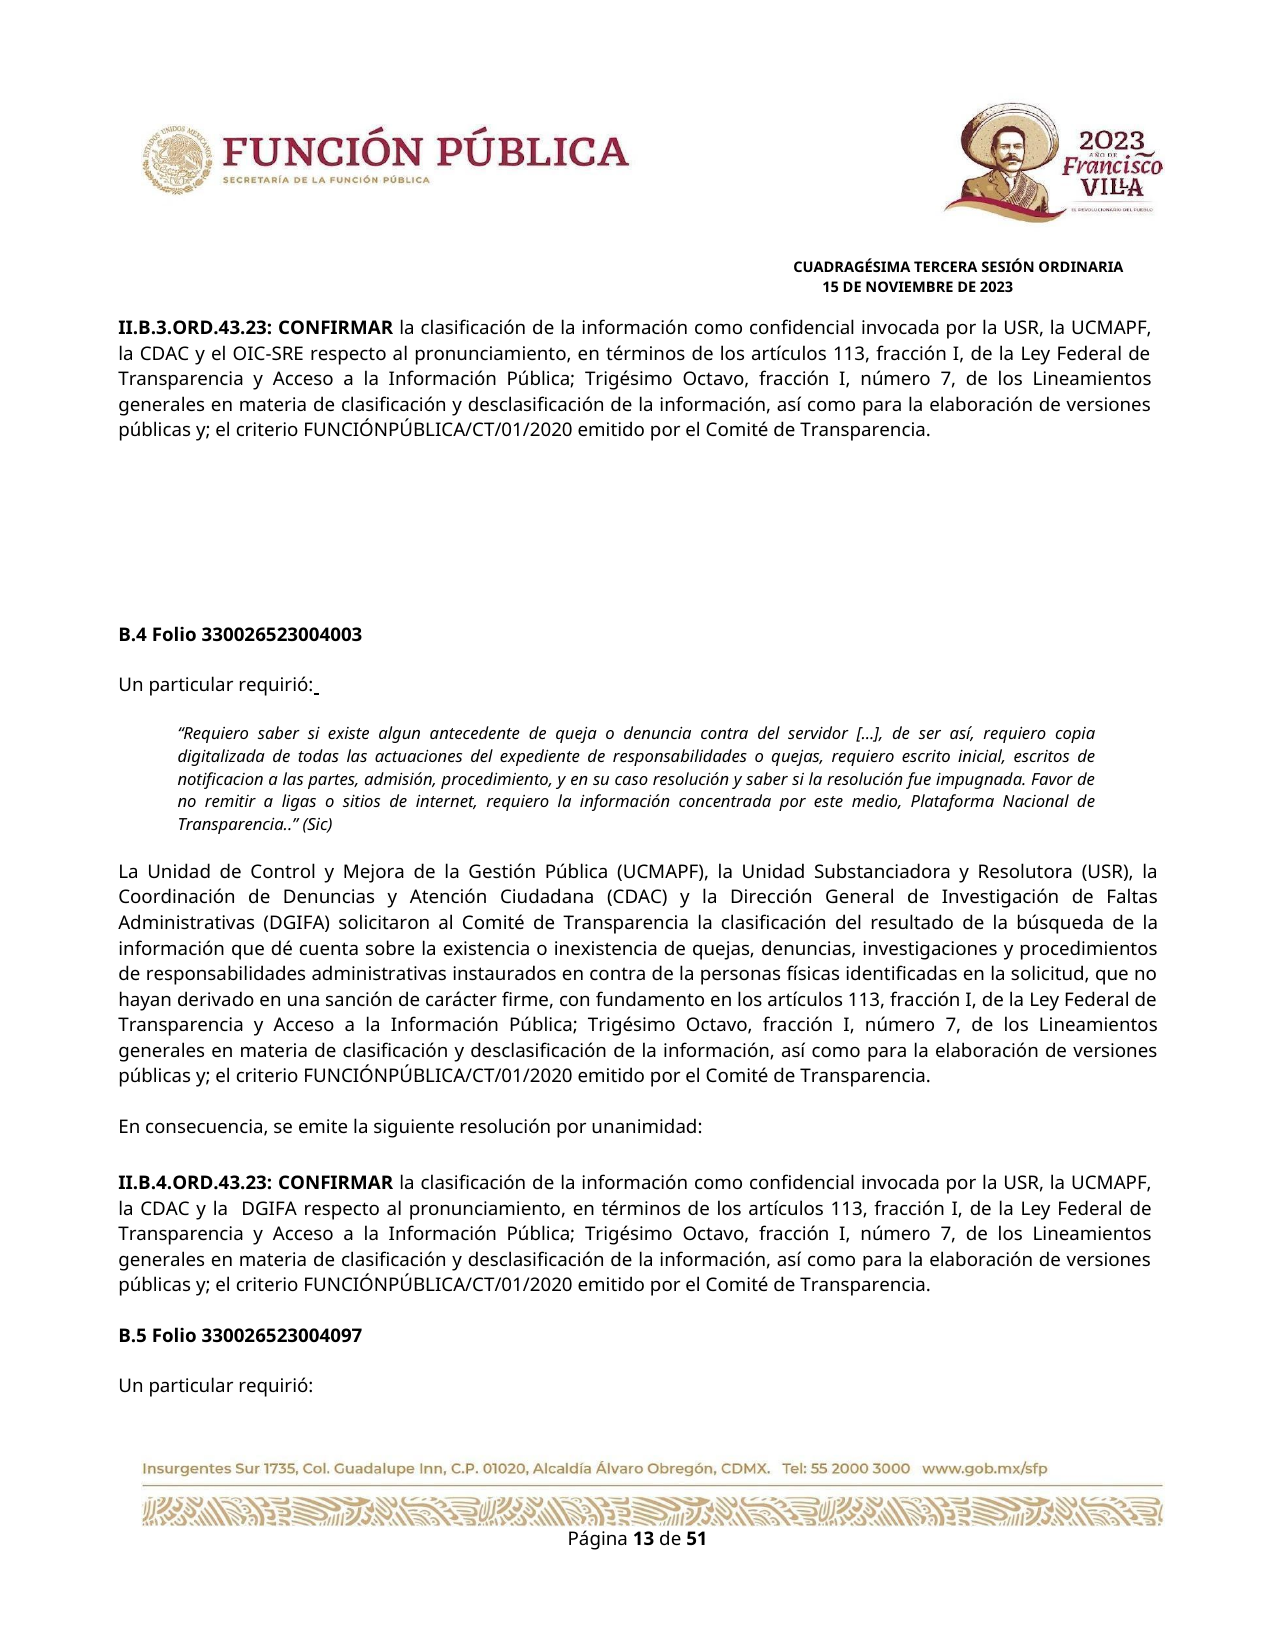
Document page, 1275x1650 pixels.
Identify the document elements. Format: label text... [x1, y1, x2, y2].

text En consecuencia, se emite la siguiente resolución por unanimidad: [118, 1113, 1159, 1139]
text B.5 Folio 330026523004097 [118, 1322, 1159, 1348]
text La Unidad de Control y Mejora de la Gestión Pública (UCMAPF), la Unidad Substanciadora y Resolutora (USR), la Coordinación de Denuncias y Atención Ciudadana (CDAC) y la Dirección General de Investigación de Faltas Administrativas (DGIFA) solicitaron al Comité de Transparencia la clasificación del resultado de la búsqueda de la información que dé cuenta sobre la existencia o inexistencia de quejas, denuncias, investigaciones y procedimientos de responsabilidades administrativas instaurados en contra de la personas físicas identificadas en la solicitud, que no hayan derivado en una sanción de carácter firme, con fundamento en los artículos 113, fracción I, de la Ley Federal de Transparencia y Acceso a la Información Pública; Trigésimo Octavo, fracción I, número 7, de los Lineamientos generales en materia de clasificación y desclasificación de la información, así como para la elaboración de versiones públicas y; el criterio FUNCIÓNPÚBLICA/CT/01/2020 emitido por el Comité de Transparencia. [118, 858, 1159, 1088]
text Un particular requirió: [118, 671, 1157, 697]
text B.4 Folio 330026523004003 [118, 621, 1153, 646]
text Un particular requirió: [118, 1373, 1157, 1398]
picture [26, 11, 1275, 1555]
text II.B.4.ORD.43.23: CONFIRMAR la clasificación de la información como confidencial invocada por la USR, la UCMAPF, la CDAC y la DGIFA respecto al pronunciamiento, en términos de los artículos 113, fracción I, de la Ley Federal de Transparencia y Acceso a la Información Pública; Trigésimo Octavo, fracción I, número 7, de los Lineamientos generales en materia de clasificación y desclasificación de la información, así como para la elaboración de versiones públicas y; el criterio FUNCIÓNPÚBLICA/CT/01/2020 emitido por el Comité de Transparencia. [118, 1169, 1153, 1297]
text II.B.3.ORD.43.23: CONFIRMAR la clasificación de la información como confidencial invocada por la USR, la UCMAPF, la CDAC y el OIC-SRE respecto al pronunciamiento, en términos de los artículos 113, fracción I, de la Ley Federal de Transparencia y Acceso a la Información Pública; Trigésimo Octavo, fracción I, número 7, de los Lineamientos generales en materia de clasificación y desclasificación de la información, así como para la elaboración de versiones públicas y; el criterio FUNCIÓNPÚBLICA/CT/01/2020 emitido por el Comité de Transparencia. [118, 315, 1153, 442]
text “Requiero saber si existe algun antecedente de queja o denuncia contra del servidor […], de ser así, requiero copia digitalizada de todas las actuaciones del expediente de responsabilidades o quejas, requiero escrito inicial, escritos de notificacion a las partes, admisión, procedimiento, y en su caso resolución y saber si la resolución fue impugnada. Favor de no remitir a ligas o sitios de internet, requiero la información concentrada por este medio, Plataforma Nacional de Transparencia..” (Sic) [177, 722, 1098, 836]
